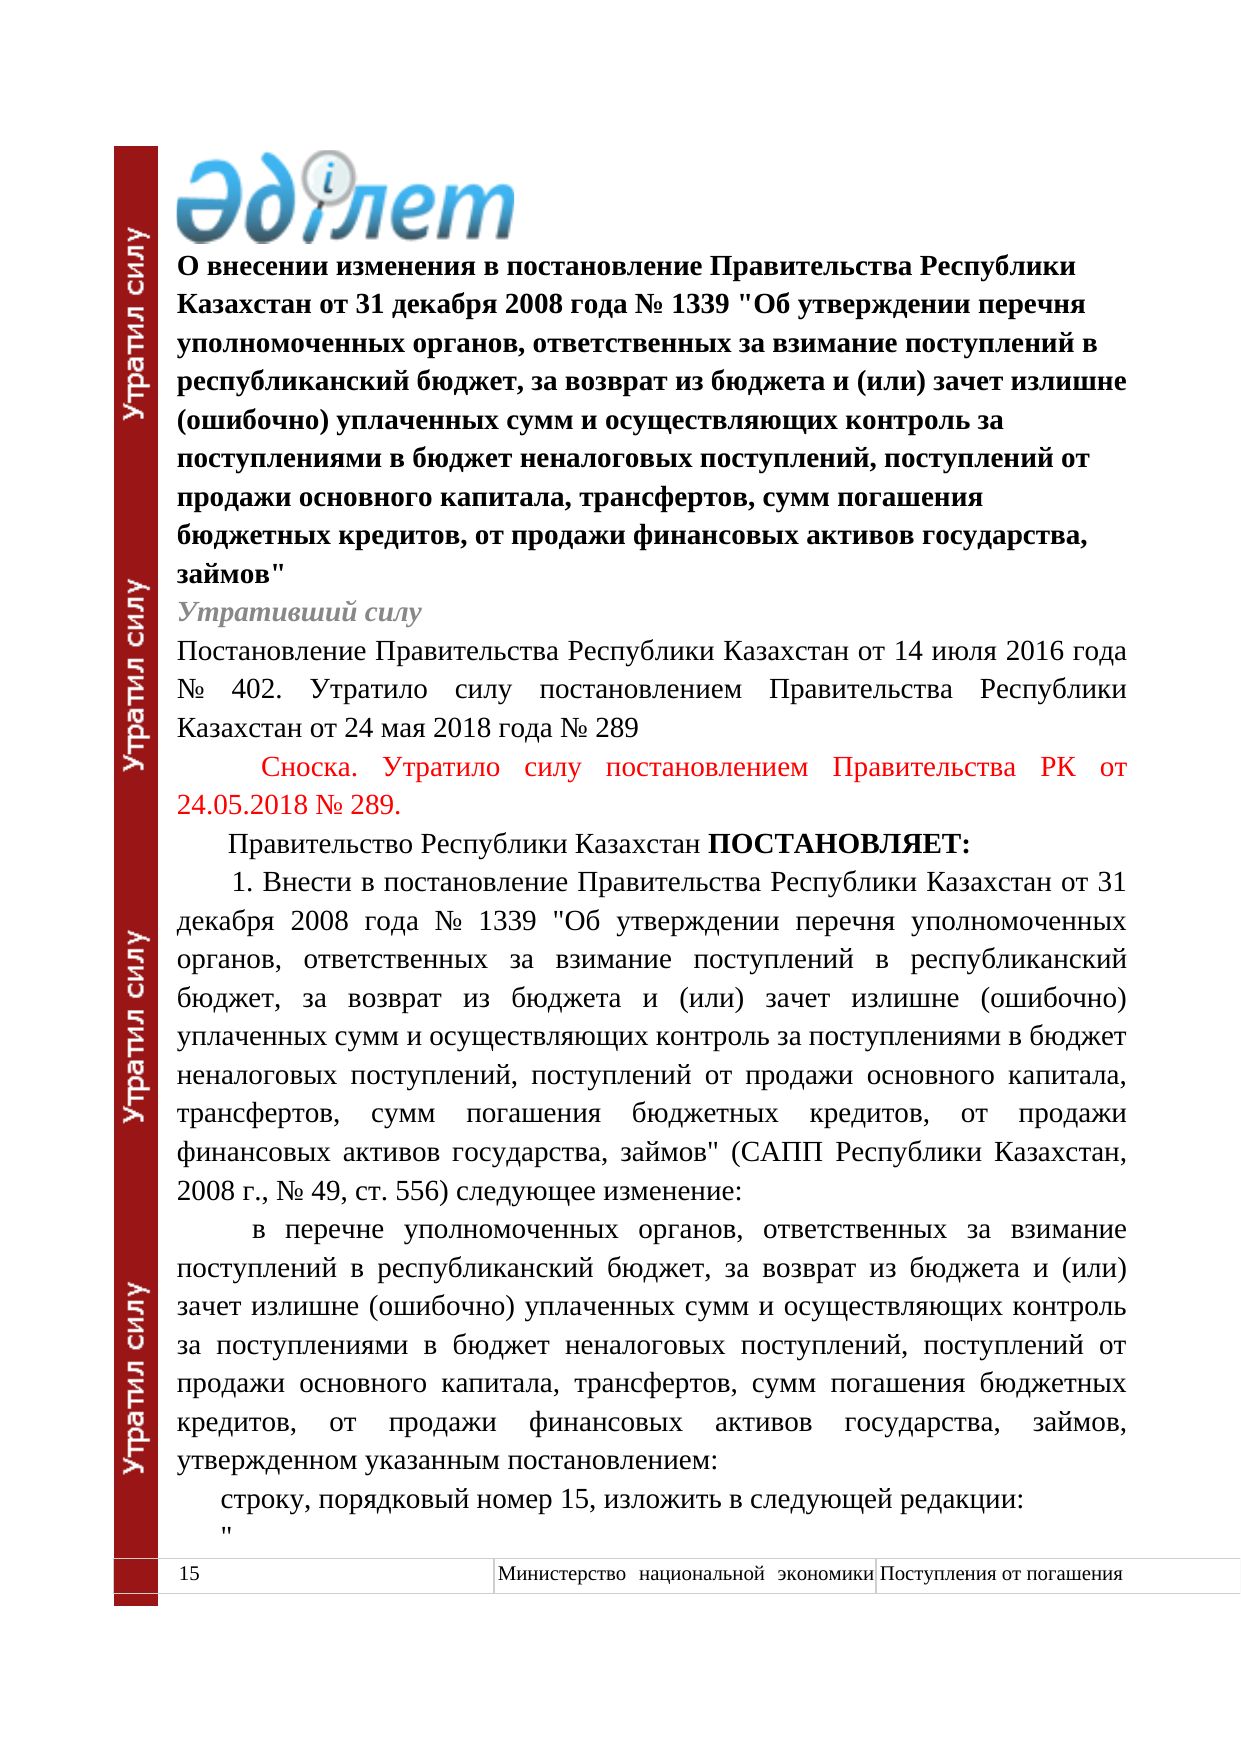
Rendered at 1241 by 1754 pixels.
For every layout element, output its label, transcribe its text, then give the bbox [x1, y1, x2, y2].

picture [114, 1553, 158, 1558]
text Сноска. Утратило силу постановлением Правительства РК от 24.05.2018 № 289. [112, 749, 1128, 821]
picture [114, 146, 158, 248]
text в перечне уполномоченных органов, ответственных за взимание поступлений в республиканский бюджет, за возврат из бюджета и (или) зачет излишне (ошибочно) уплаченных сумм и осуществляющих контроль за поступлениями в бюджет неналоговых поступлений, поступлений от продажи основного капитала, трансфертов, сумм погашения бюджетных кредитов, от продажи финансовых активов государства, займов, утвержденном указанным постановлением: [112, 1211, 1128, 1476]
picture [114, 1594, 158, 1606]
table_header Поступления от погашения задолженности за полученные товары из государственных резервов [877, 1559, 1240, 1592]
text строку, порядковый номер 15, изложить в следующей редакции: [112, 1481, 1128, 1514]
picture [176, 150, 515, 244]
picture [114, 628, 158, 633]
picture [114, 1206, 158, 1211]
text Утративший силу [112, 594, 1128, 628]
text 1. Внести в постановление Правительства Республики Казахстан от 31 декабря 2008 года № 1339 "Об утверждении перечня уполномоченных органов, ответственных за взимание поступлений в республиканский бюджет, за возврат из бюджета и (или) зачет излишне (ошибочно) уплаченных сумм и осуществляющих контроль за поступлениями в бюджет неналоговых поступлений, поступлений от продажи основного капитала, трансфертов, сумм погашения бюджетных кредитов, от продажи финансовых активов государства, займов" (САПП Республики Казахстан, 2008 г., № 49, ст. 556) следующее изменение: [112, 864, 1128, 1206]
text О внесении изменения в постановление Правительства Республики Казахстан от 31 декабря 2008 года № 1339 "Об утверждении перечня уполномоченных органов, ответственных за взимание поступлений в республиканский бюджет, за возврат из бюджета и (или) зачет излишне (ошибочно) уплаченных сумм и осуществляющих контроль за поступлениями в бюджет неналоговых поступлений, поступлений от продажи основного капитала, трансфертов, сумм погашения бюджетных кредитов, от продажи финансовых активов государства, займов" [112, 248, 1128, 589]
picture [114, 821, 158, 826]
table_header Министерство национальной экономики Республики Казахстан [495, 1559, 875, 1592]
text Правительство Республики Казахстан ПОСТАНОВЛЯЕТ: [112, 826, 1128, 859]
picture [114, 859, 158, 864]
picture [114, 744, 158, 749]
picture [114, 1476, 158, 1481]
text Постановление Правительства Республики Казахстан от 14 июля 2016 года № 402. Утратило силу постановлением Правительства Республики Казахстан от 24 мая 2018 года № 289 [112, 633, 1128, 744]
table_header 15 [114, 1559, 493, 1592]
picture [114, 1514, 158, 1519]
text " [112, 1519, 1128, 1553]
picture [114, 589, 158, 594]
